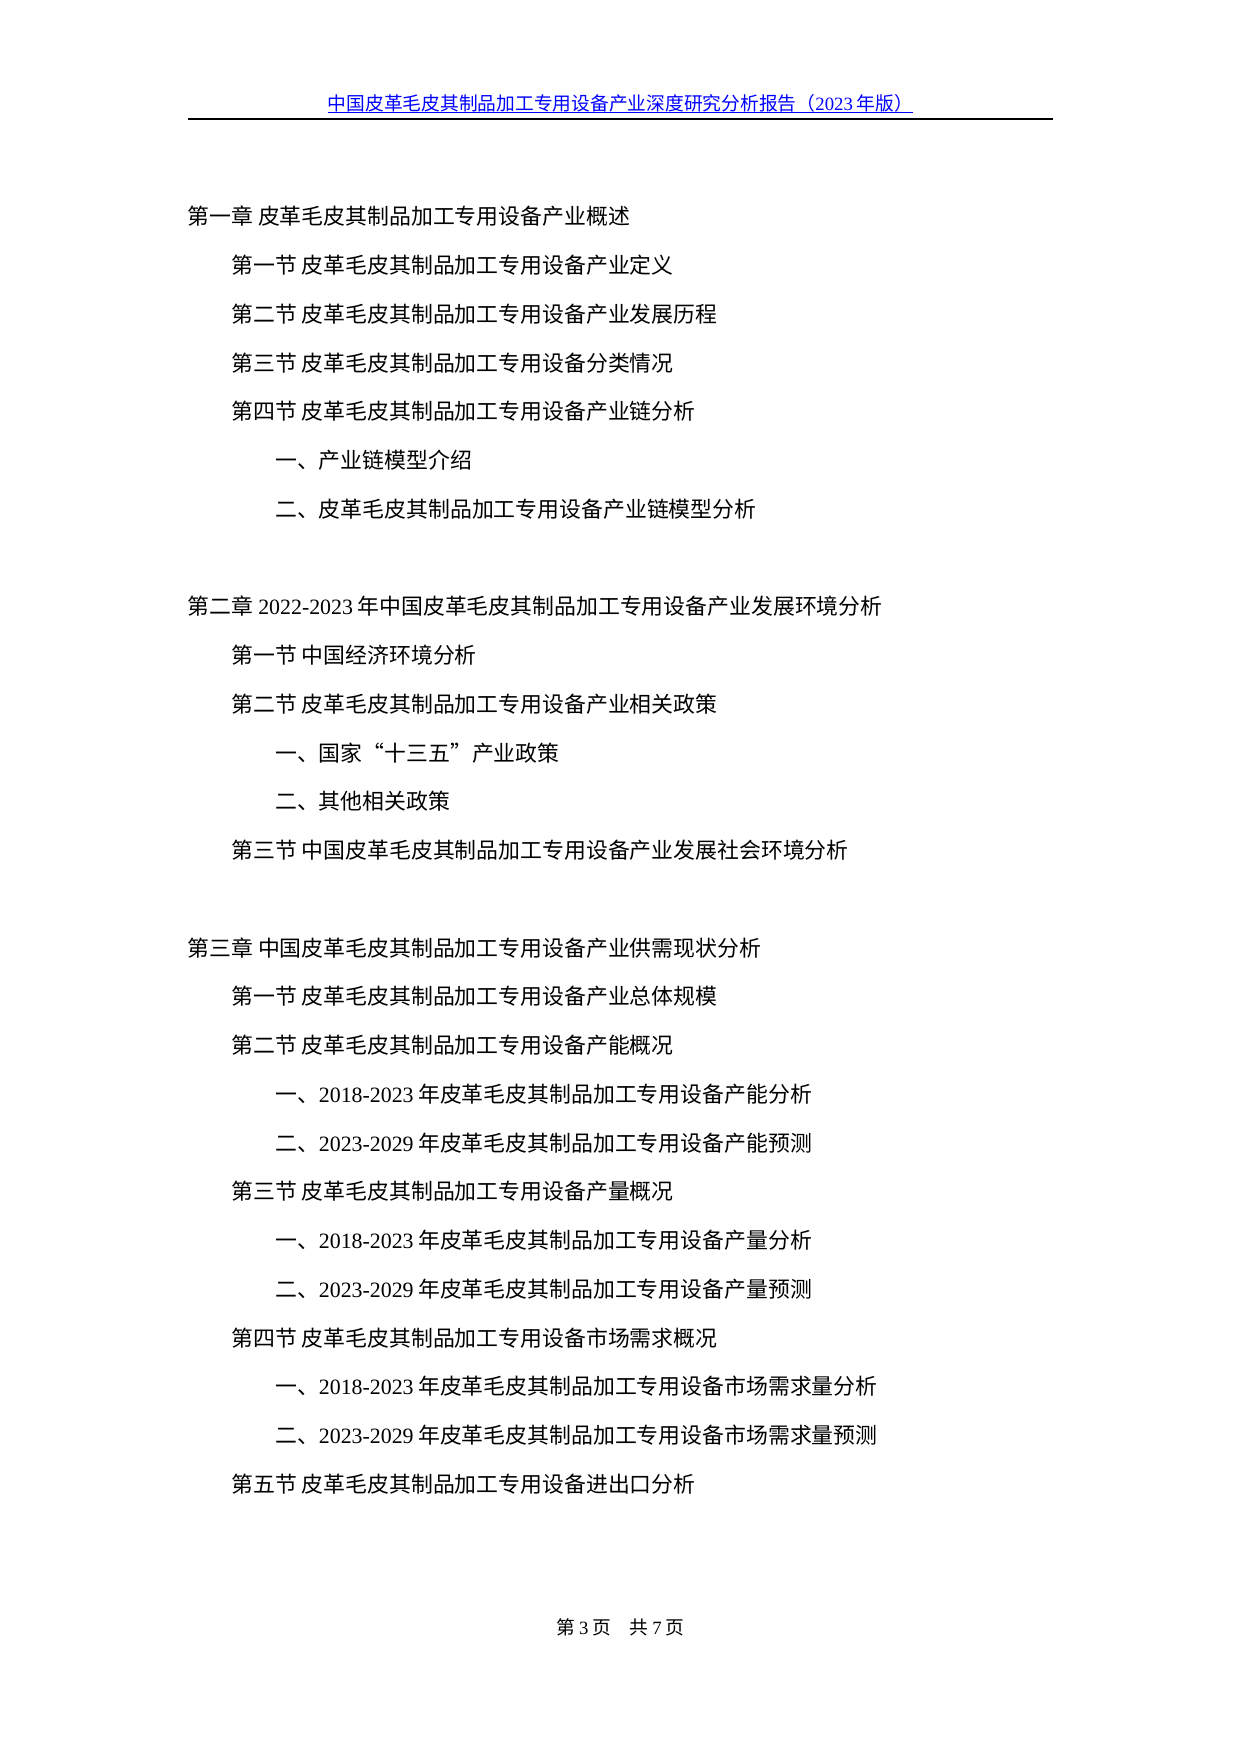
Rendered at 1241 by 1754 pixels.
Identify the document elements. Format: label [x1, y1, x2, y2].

text [187, 150, 1053, 1499]
